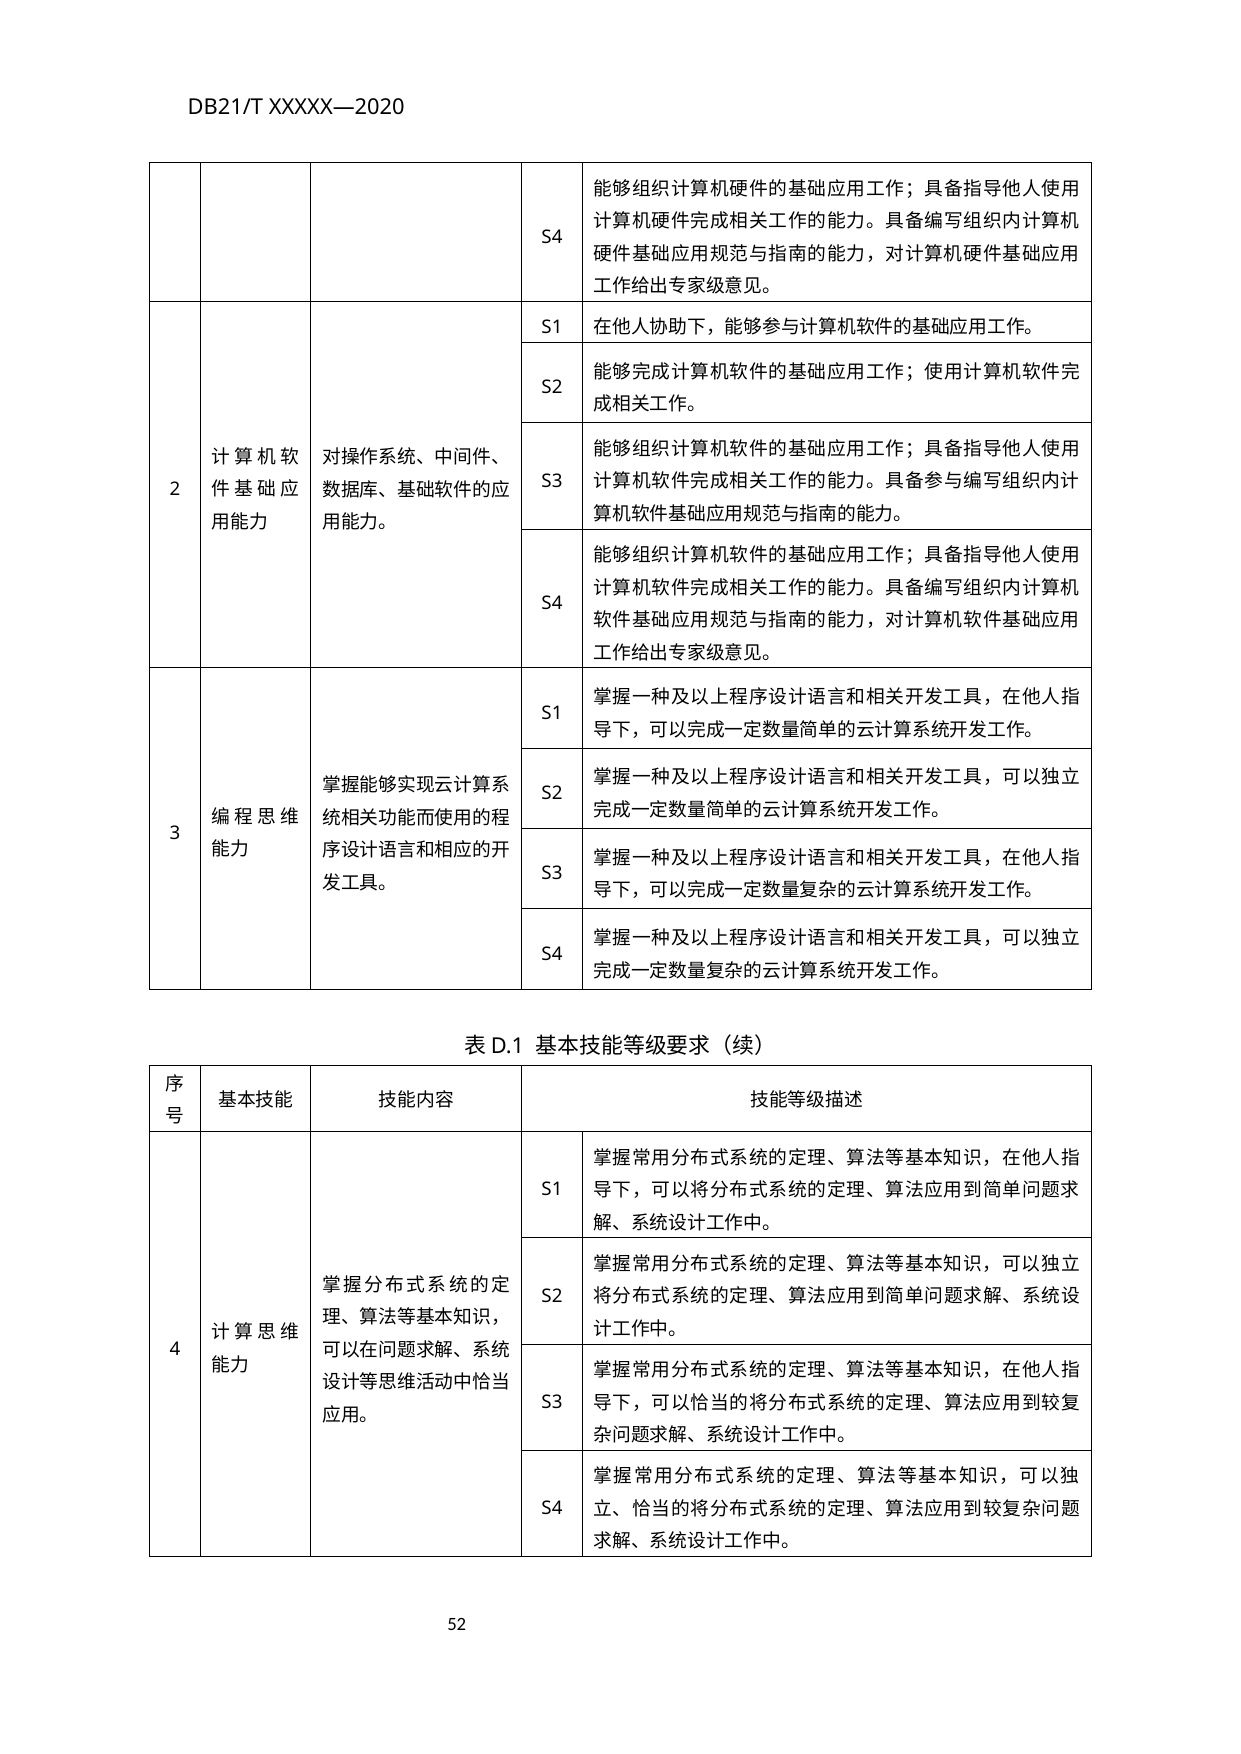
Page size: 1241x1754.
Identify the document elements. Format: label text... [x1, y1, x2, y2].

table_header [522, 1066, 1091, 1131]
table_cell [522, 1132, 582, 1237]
subtitle 表D.1 基本技能等级要求（续） [187, 1027, 1053, 1060]
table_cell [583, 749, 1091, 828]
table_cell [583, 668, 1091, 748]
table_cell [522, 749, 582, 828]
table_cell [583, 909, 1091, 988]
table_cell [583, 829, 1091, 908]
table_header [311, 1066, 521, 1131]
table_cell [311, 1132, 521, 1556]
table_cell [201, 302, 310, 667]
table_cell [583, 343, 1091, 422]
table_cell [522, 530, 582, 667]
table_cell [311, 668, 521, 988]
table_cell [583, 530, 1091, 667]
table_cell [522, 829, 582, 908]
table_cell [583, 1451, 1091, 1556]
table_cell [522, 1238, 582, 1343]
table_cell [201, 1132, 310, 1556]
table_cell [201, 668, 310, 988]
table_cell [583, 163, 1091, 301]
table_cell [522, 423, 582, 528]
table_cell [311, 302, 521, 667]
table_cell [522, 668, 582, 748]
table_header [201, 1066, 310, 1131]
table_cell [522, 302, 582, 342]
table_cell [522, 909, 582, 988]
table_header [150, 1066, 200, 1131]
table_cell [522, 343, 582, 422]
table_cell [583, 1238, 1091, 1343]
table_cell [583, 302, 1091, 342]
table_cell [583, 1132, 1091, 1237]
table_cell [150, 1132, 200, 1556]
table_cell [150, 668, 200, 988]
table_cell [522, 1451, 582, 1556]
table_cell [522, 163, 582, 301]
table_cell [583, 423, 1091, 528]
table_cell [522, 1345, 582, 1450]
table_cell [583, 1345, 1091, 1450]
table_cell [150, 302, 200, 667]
